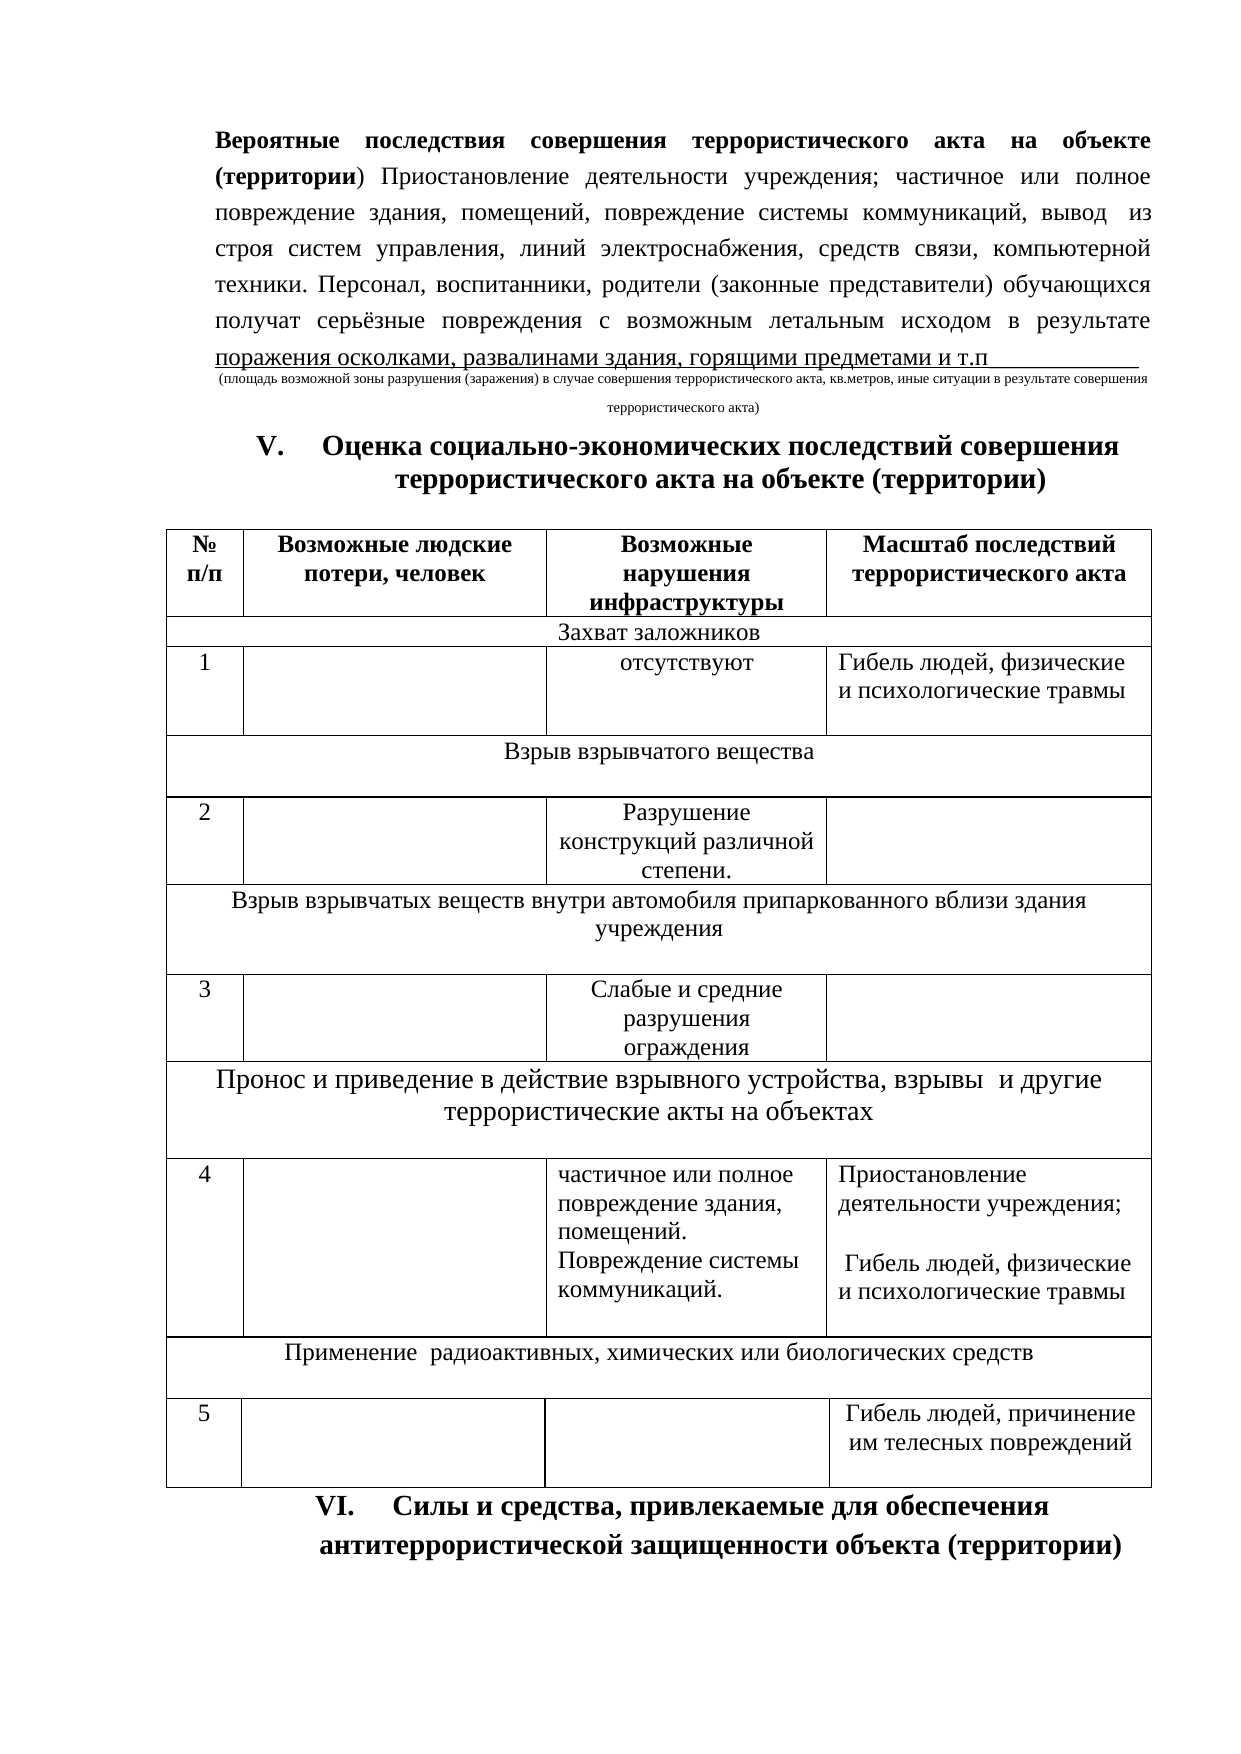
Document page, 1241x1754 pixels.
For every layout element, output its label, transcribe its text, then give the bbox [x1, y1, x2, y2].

table_cell 1 [167, 647, 243, 735]
table_cell Разрушение конструкций различной степени. [547, 798, 826, 884]
table_cell Взрыв взрывчатых веществ внутри автомобиля припаркованного вблизи здания учреждения [167, 885, 1151, 973]
table_header Возможные людские потери, человек [244, 530, 546, 616]
table_cell 4 [167, 1159, 243, 1336]
table_header Масштаб последствий террористического акта [827, 530, 1151, 616]
table_cell Слабые и средние разрушения ограждения [547, 975, 826, 1061]
table_cell 3 [167, 975, 243, 1061]
table_cell 2 [167, 798, 243, 884]
table_cell 5 [167, 1399, 241, 1487]
list Силы и средства, привлекаемые для обеспечения антитеррористической защищенности объекта (территории) [252, 1488, 1152, 1560]
table_cell [546, 1399, 829, 1487]
table_cell Приостановление деятельности учреждения; Гибель людей, физические и психологические травмы [827, 1159, 1151, 1336]
table_cell [244, 975, 546, 1061]
table_cell Взрыв взрывчатого вещества [167, 736, 1151, 796]
list Оценка социально-экономических последствий совершения террористического акта на объекте (территории) [252, 428, 1152, 495]
table_cell Применение радиоактивных, химических или биологических средств [167, 1338, 1151, 1397]
table_cell [244, 1159, 546, 1336]
table_cell [244, 647, 546, 735]
table_cell частичное или полное повреждение здания, помещений. Повреждение системы коммуникаций. [547, 1159, 826, 1336]
table_cell [827, 975, 1151, 1061]
table_cell Захват заложников [167, 617, 1151, 646]
text Вероятные последствия совершения террористического акта на объекте (территории) Приостановление деятельности учреждения; частичное или полное повреждение здания, помещений, повреждение системы коммуникаций, вывод из строя систем управления, линий электроснабжения, средств связи, компьютерной техники. Персонал, воспитанники, родители (законные представители) обучающихся получат серьёзные повреждения с возможным летальным исходом в результате поражения осколками, развалинами здания, горящими предметами и т.п____________ [215, 118, 1152, 370]
table_header Возможные нарушения инфраструктуры [547, 530, 826, 616]
table_cell Гибель людей, причинение им телесных повреждений [830, 1399, 1151, 1487]
table_cell отсутствуют [547, 647, 826, 735]
table_header № п/п [167, 530, 243, 616]
table_cell [244, 798, 546, 884]
table_cell Гибель людей, физические и психологические травмы [827, 647, 1151, 735]
list (площадь возможной зоны разрушения (заражения) в случае совершения террористического акта, кв.метров, иные ситуации в результате совершения террористического акта) [215, 370, 1152, 428]
table_cell [827, 798, 1151, 884]
table_cell Пронос и приведение в действие взрывного устройства, взрывы и другие террористические акты на объектах [167, 1062, 1151, 1158]
table_cell [242, 1399, 544, 1487]
